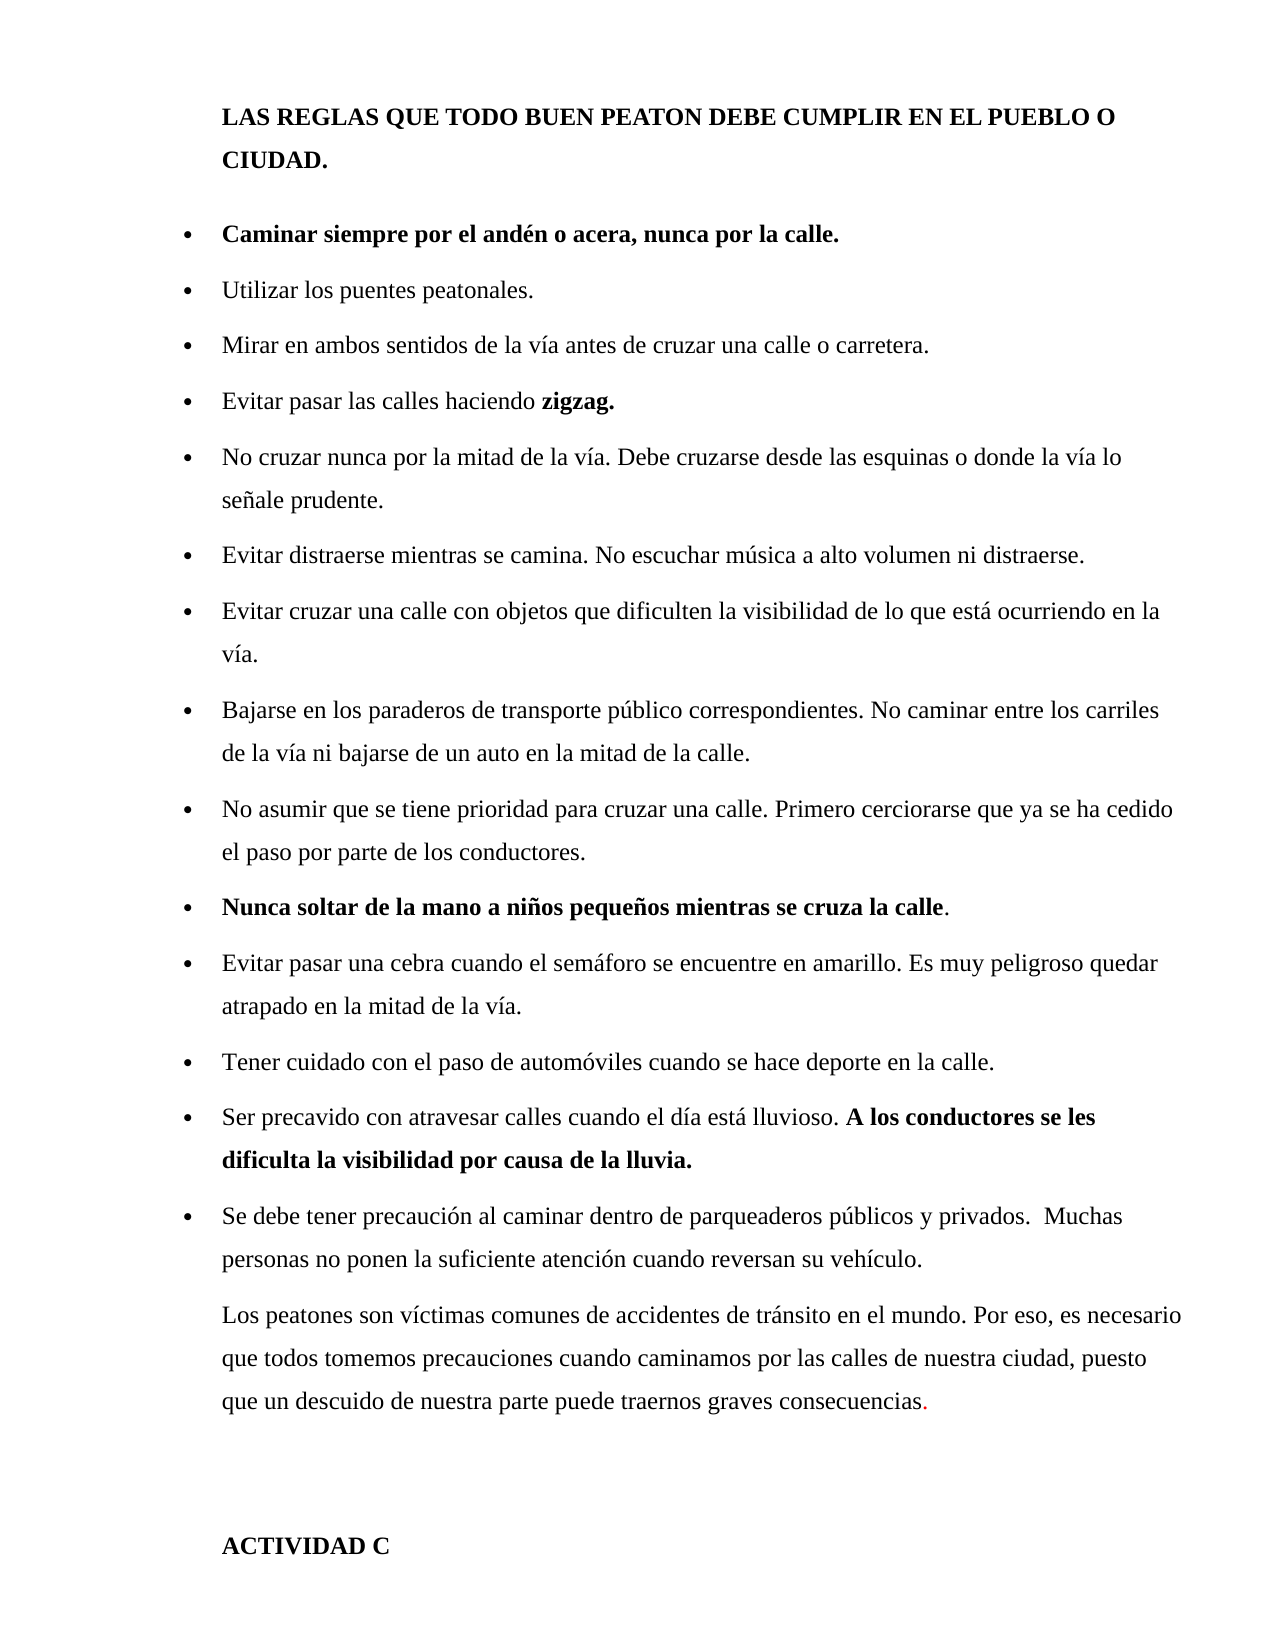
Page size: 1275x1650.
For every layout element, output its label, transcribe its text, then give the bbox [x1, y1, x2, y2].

list Mirar en ambos sentidos de la vía antes de cruzar una calle o carretera. [184, 331, 1186, 359]
list Se debe tener precaución al caminar dentro de parqueaderos públicos y privados. Muchas personas no ponen la suficiente atención cuando reversan su vehículo. [184, 1201, 1186, 1273]
list No asumir que se tiene prioridad para cruzar una calle. Primero cerciorarse que ya se ha cedido el paso por parte de los conductores. [184, 794, 1186, 866]
list Evitar cruzar una calle con objetos que dificulten la visibilidad de lo que está ocurriendo en la vía. [184, 596, 1186, 668]
list Bajarse en los paraderos de transporte público correspondientes. No caminar entre los carriles de la vía ni bajarse de un auto en la mitad de la calle. [184, 695, 1186, 767]
list Utilizar los puentes peatonales. [184, 275, 1186, 304]
list Evitar pasar las calles haciendo zigzag. [184, 386, 1186, 415]
text LAS REGLAS QUE TODO BUEN PEATON DEBE CUMPLIR EN EL PUEBLO O CIUDAD. [222, 102, 1186, 174]
text Los peatones son víctimas comunes de accidentes de tránsito en el mundo. Por eso, es necesario que todos tomemos precauciones cuando caminamos por las calles de nuestra ciudad, puesto que un descuido de nuestra parte puede traernos graves consecuencias. [222, 1300, 1186, 1415]
list No cruzar nunca por la mitad de la vía. Debe cruzarse desde las esquinas o donde la vía lo señale prudente. [184, 442, 1186, 514]
list Evitar distraerse mientras se camina. No escuchar música a alto volumen ni distraerse. [184, 541, 1186, 569]
list Tener cuidado con el paso de automóviles cuando se hace deporte en la calle. [184, 1047, 1186, 1076]
list Evitar pasar una cebra cuando el semáforo se encuentre en amarillo. Es muy peligroso quedar atrapado en la mitad de la vía. [184, 948, 1186, 1020]
list Caminar siempre por el andén o acera, nunca por la calle. [184, 219, 1186, 248]
text ACTIVIDAD C [222, 1531, 1186, 1560]
list Nunca soltar de la mano a niños pequeños mientras se cruza la calle. [184, 892, 1186, 921]
list Ser precavido con atravesar calles cuando el día está lluvioso. A los conductores se les dificulta la visibilidad por causa de la lluvia. [184, 1102, 1186, 1174]
